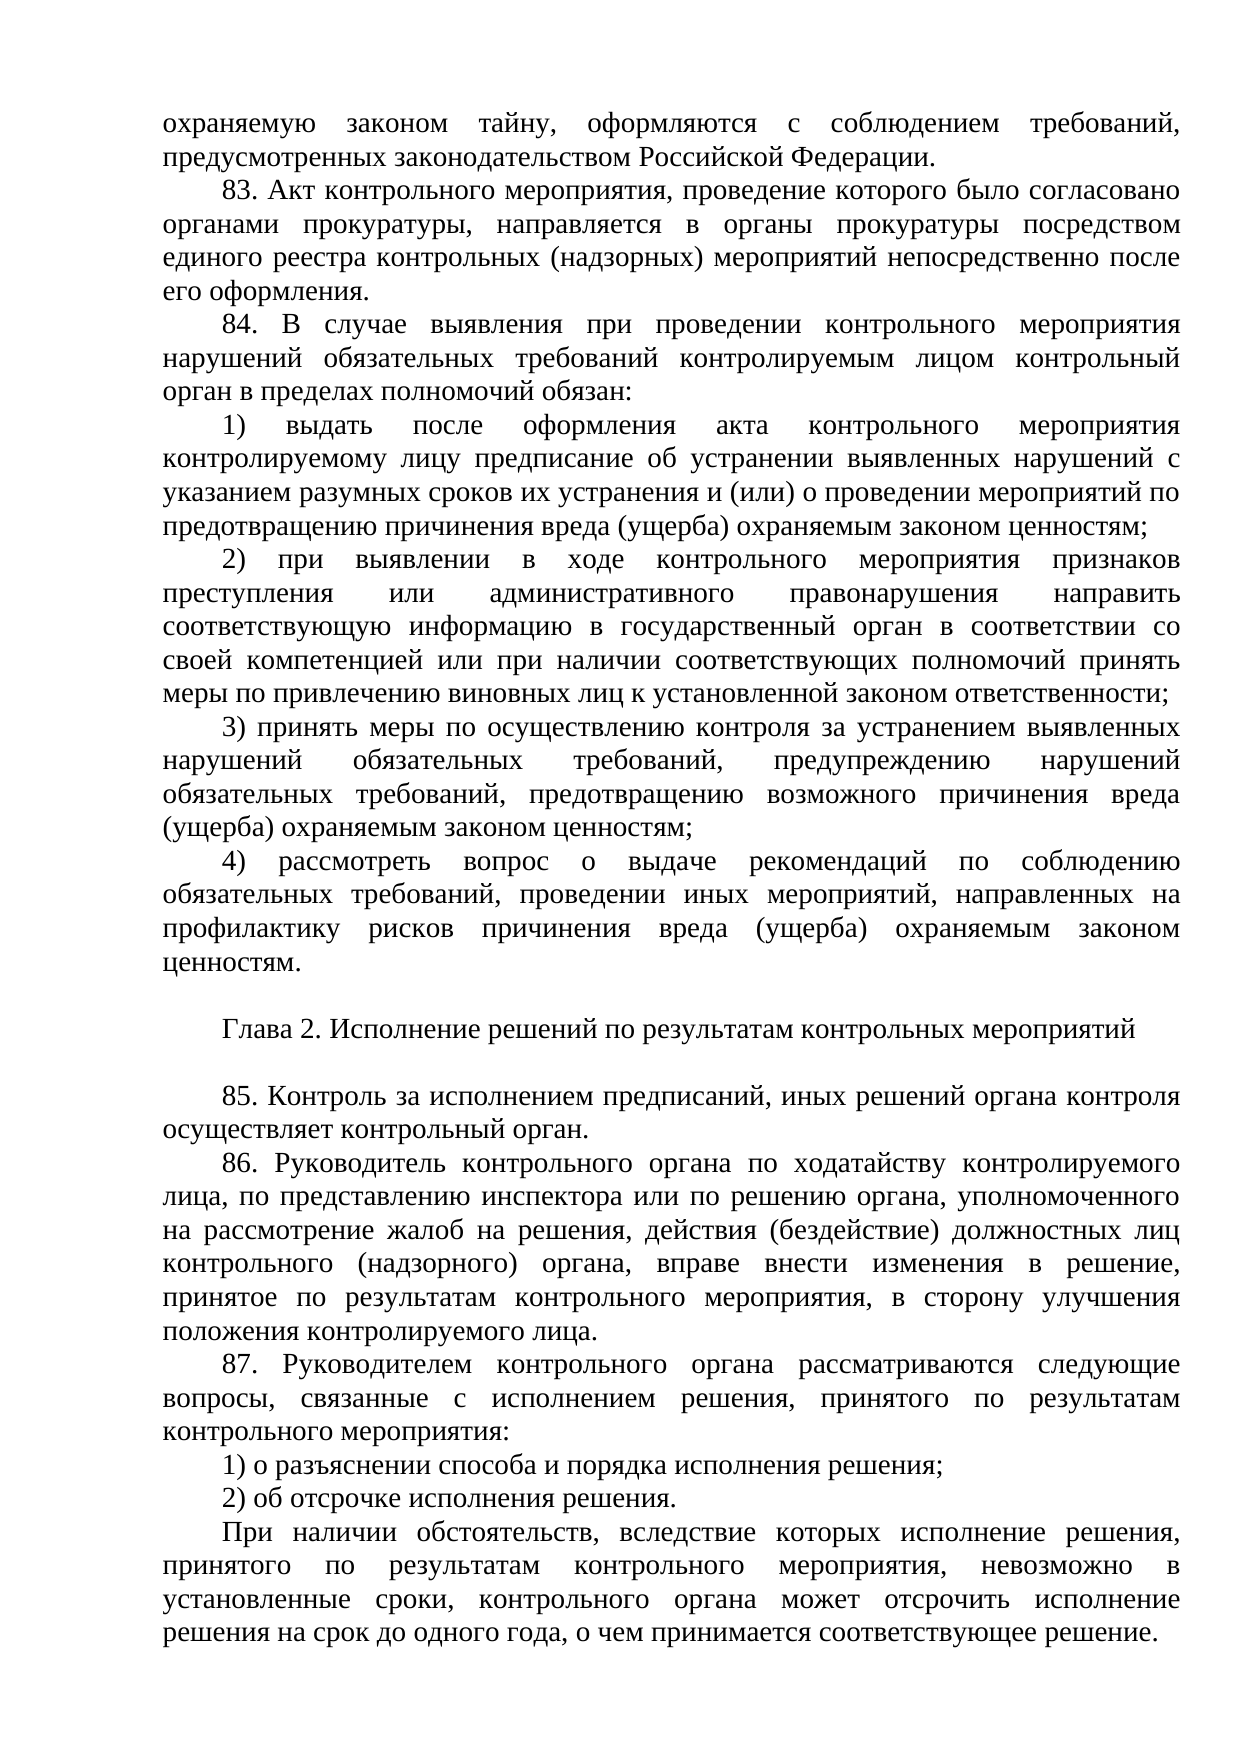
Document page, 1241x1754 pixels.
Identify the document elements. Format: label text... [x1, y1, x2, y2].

text 2) об отсрочке исполнения решения. [162, 1480, 1181, 1514]
text 84. В случае выявления при проведении контрольного мероприятия нарушений обязательных требований контролируемым лицом контрольный орган в пределах полномочий обязан: [162, 306, 1181, 407]
text 4) рассмотреть вопрос о выдаче рекомендаций по соблюдению обязательных требований, проведении иных мероприятий, направленных на профилактику рисков причинения вреда (ущерба) охраняемым законом ценностям. [162, 843, 1181, 977]
text 1) выдать после оформления акта контрольного мероприятия контролируемому лицу предписание об устранении выявленных нарушений с указанием разумных сроков их устранения и (или) о проведении мероприятий по предотвращению причинения вреда (ущерба) охраняемым законом ценностям; [162, 407, 1181, 541]
text 3) принять меры по осуществлению контроля за устранением выявленных нарушений обязательных требований, предупреждению нарушений обязательных требований, предотвращению возможного причинения вреда (ущерба) охраняемым законом ценностям; [162, 709, 1181, 843]
text 83. Акт контрольного мероприятия, проведение которого было согласовано органами прокуратуры, направляется в органы прокуратуры посредством единого реестра контрольных (надзорных) мероприятий непосредственно после его оформления. [162, 172, 1181, 306]
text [162, 105, 1181, 172]
text 85. Контроль за исполнением предписаний, иных решений органа контроля осуществляет контрольный орган. [162, 1078, 1181, 1145]
text Глава 2. Исполнение решений по результатам контрольных мероприятий [162, 1011, 1181, 1044]
text При наличии обстоятельств, вследствие которых исполнение решения, принятого по результатам контрольного мероприятия, невозможно в установленные сроки, контрольного органа может отсрочить исполнение решения на срок до одного года, о чем принимается соответствующее решение. [162, 1514, 1181, 1648]
text 87. Руководителем контрольного органа рассматриваются следующие вопросы, связанные с исполнением решения, принятого по результатам контрольного мероприятия: [162, 1346, 1181, 1447]
text 1) о разъяснении способа и порядка исполнения решения; [162, 1447, 1181, 1480]
text 86. Руководитель контрольного органа по ходатайству контролируемого лица, по представлению инспектора или по решению органа, уполномоченного на рассмотрение жалоб на решения, действия (бездействие) должностных лиц контрольного (надзорного) органа, вправе внести изменения в решение, принятое по результатам контрольного мероприятия, в сторону улучшения положения контролируемого лица. [162, 1145, 1181, 1346]
text 2) при выявлении в ходе контрольного мероприятия признаков преступления или административного правонарушения направить соответствующую информацию в государственный орган в соответствии со своей компетенцией или при наличии соответствующих полномочий принять меры по привлечению виновных лиц к установленной законом ответственности; [162, 541, 1181, 709]
